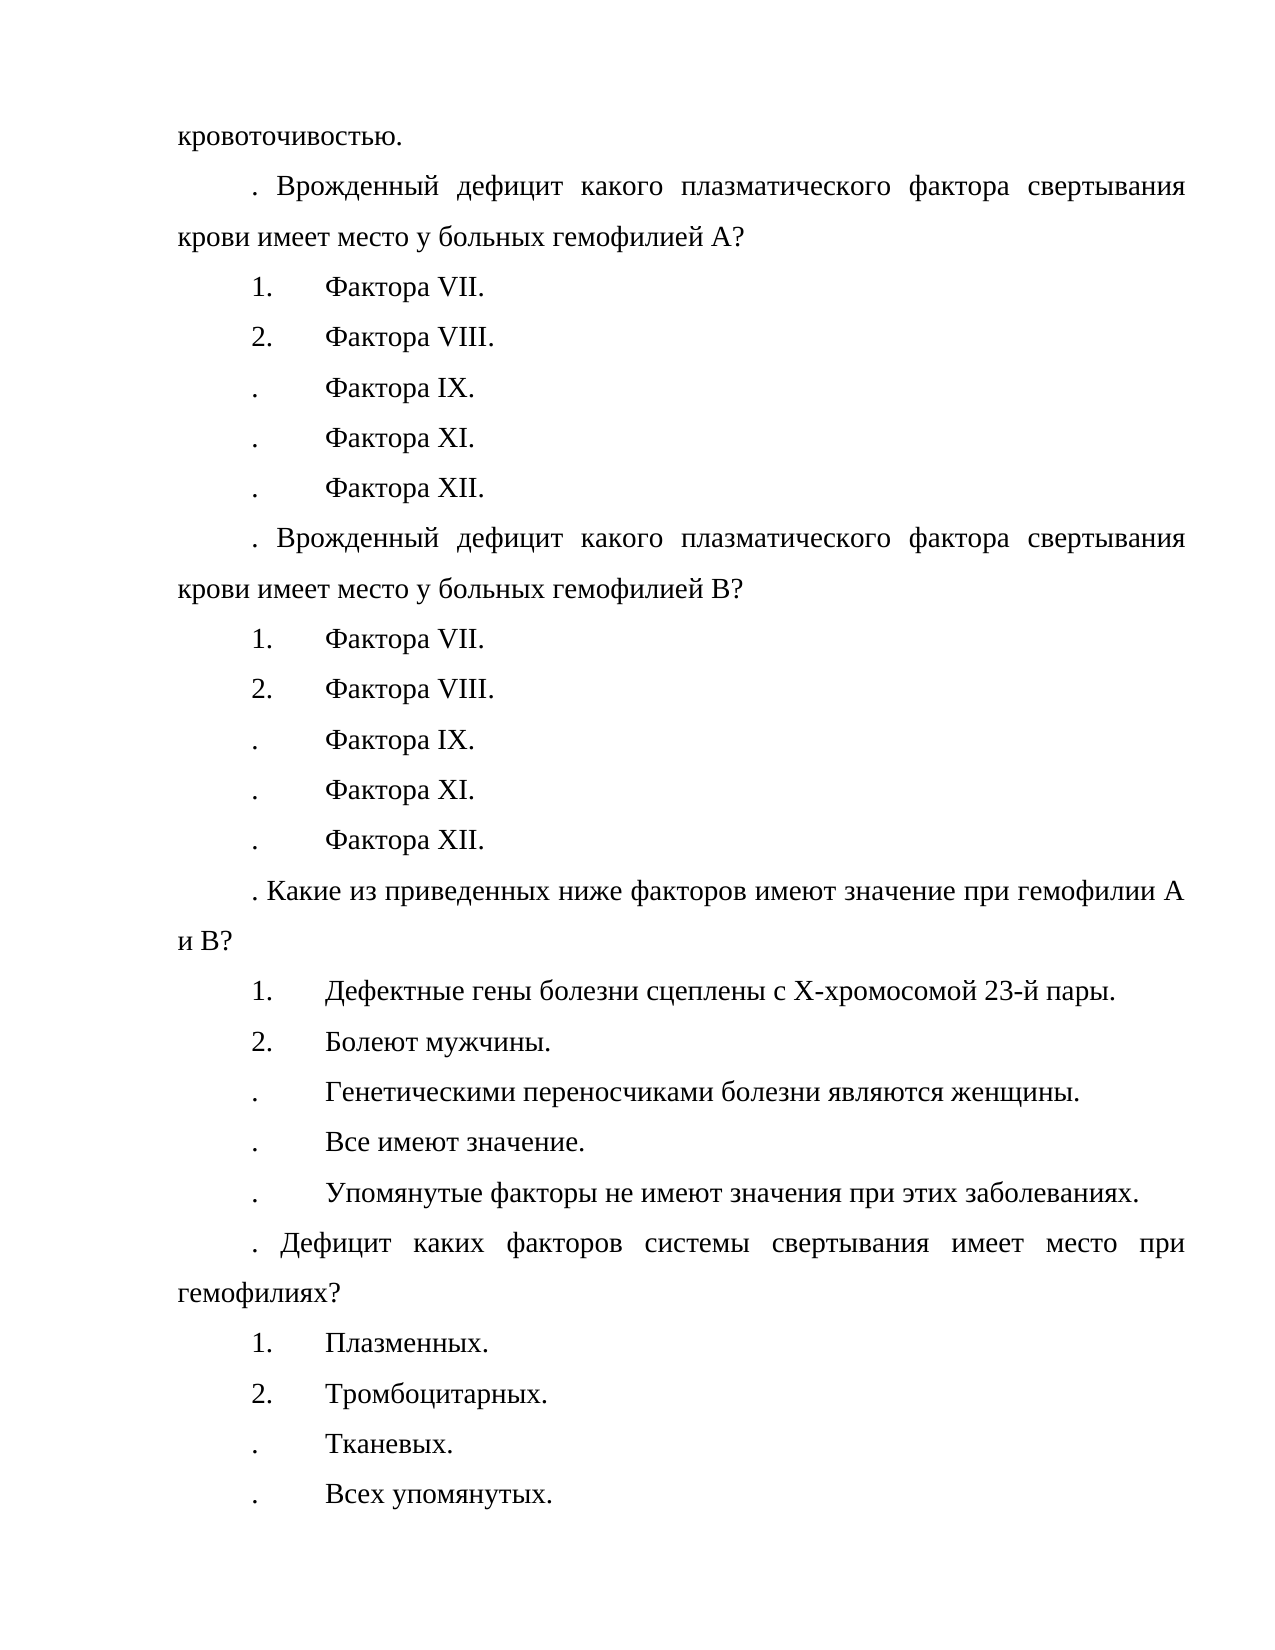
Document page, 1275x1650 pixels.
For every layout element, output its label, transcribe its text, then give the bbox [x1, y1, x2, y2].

text 1. Плазменных. [177, 1326, 1186, 1359]
text . Фактора IX. [177, 370, 1186, 403]
text . Врожденный дефицит какого плазматического фактора свертывания крови имеет место у больных гемофилией B? [177, 521, 1186, 604]
text . Генетическими переносчиками болезни являются женщины. [177, 1074, 1186, 1108]
text 2. Фактора VIII. [177, 672, 1186, 705]
text 1. Дефектные гены болезни сцеплены с Х-хромосомой 23-й пары. [177, 973, 1186, 1007]
text . Тканевых. [177, 1426, 1186, 1460]
text . Фактора XII. [177, 470, 1186, 504]
text . Врожденный дефицит какого плазматического фактора свертывания крови имеет место у больных гемофилией А? [177, 168, 1186, 252]
text . Фактора XI. [177, 420, 1186, 453]
text . Все имеют значение. [177, 1124, 1186, 1158]
text 2. Тромбоцитарных. [177, 1376, 1186, 1409]
text 2. Болеют мужчины. [177, 1024, 1186, 1057]
text . Фактора XII. [177, 822, 1186, 856]
text . Всех упомянутых. [177, 1477, 1186, 1510]
text 2. Фактора VIII. [177, 319, 1186, 353]
text 1. Фактора VII. [177, 621, 1186, 655]
text . Какие из приведенных ниже факторов имеют значение при гемофилии А и В? [177, 873, 1186, 957]
text . Фактора IX. [177, 722, 1186, 755]
text . Упомянутые факторы не имеют значения при этих заболеваниях. [177, 1175, 1186, 1208]
text . Фактора XI. [177, 772, 1186, 806]
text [177, 118, 1186, 152]
text . Дефицит каких факторов системы свертывания имеет место при гемофилиях? [177, 1225, 1186, 1309]
text 1. Фактора VII. [177, 269, 1186, 303]
